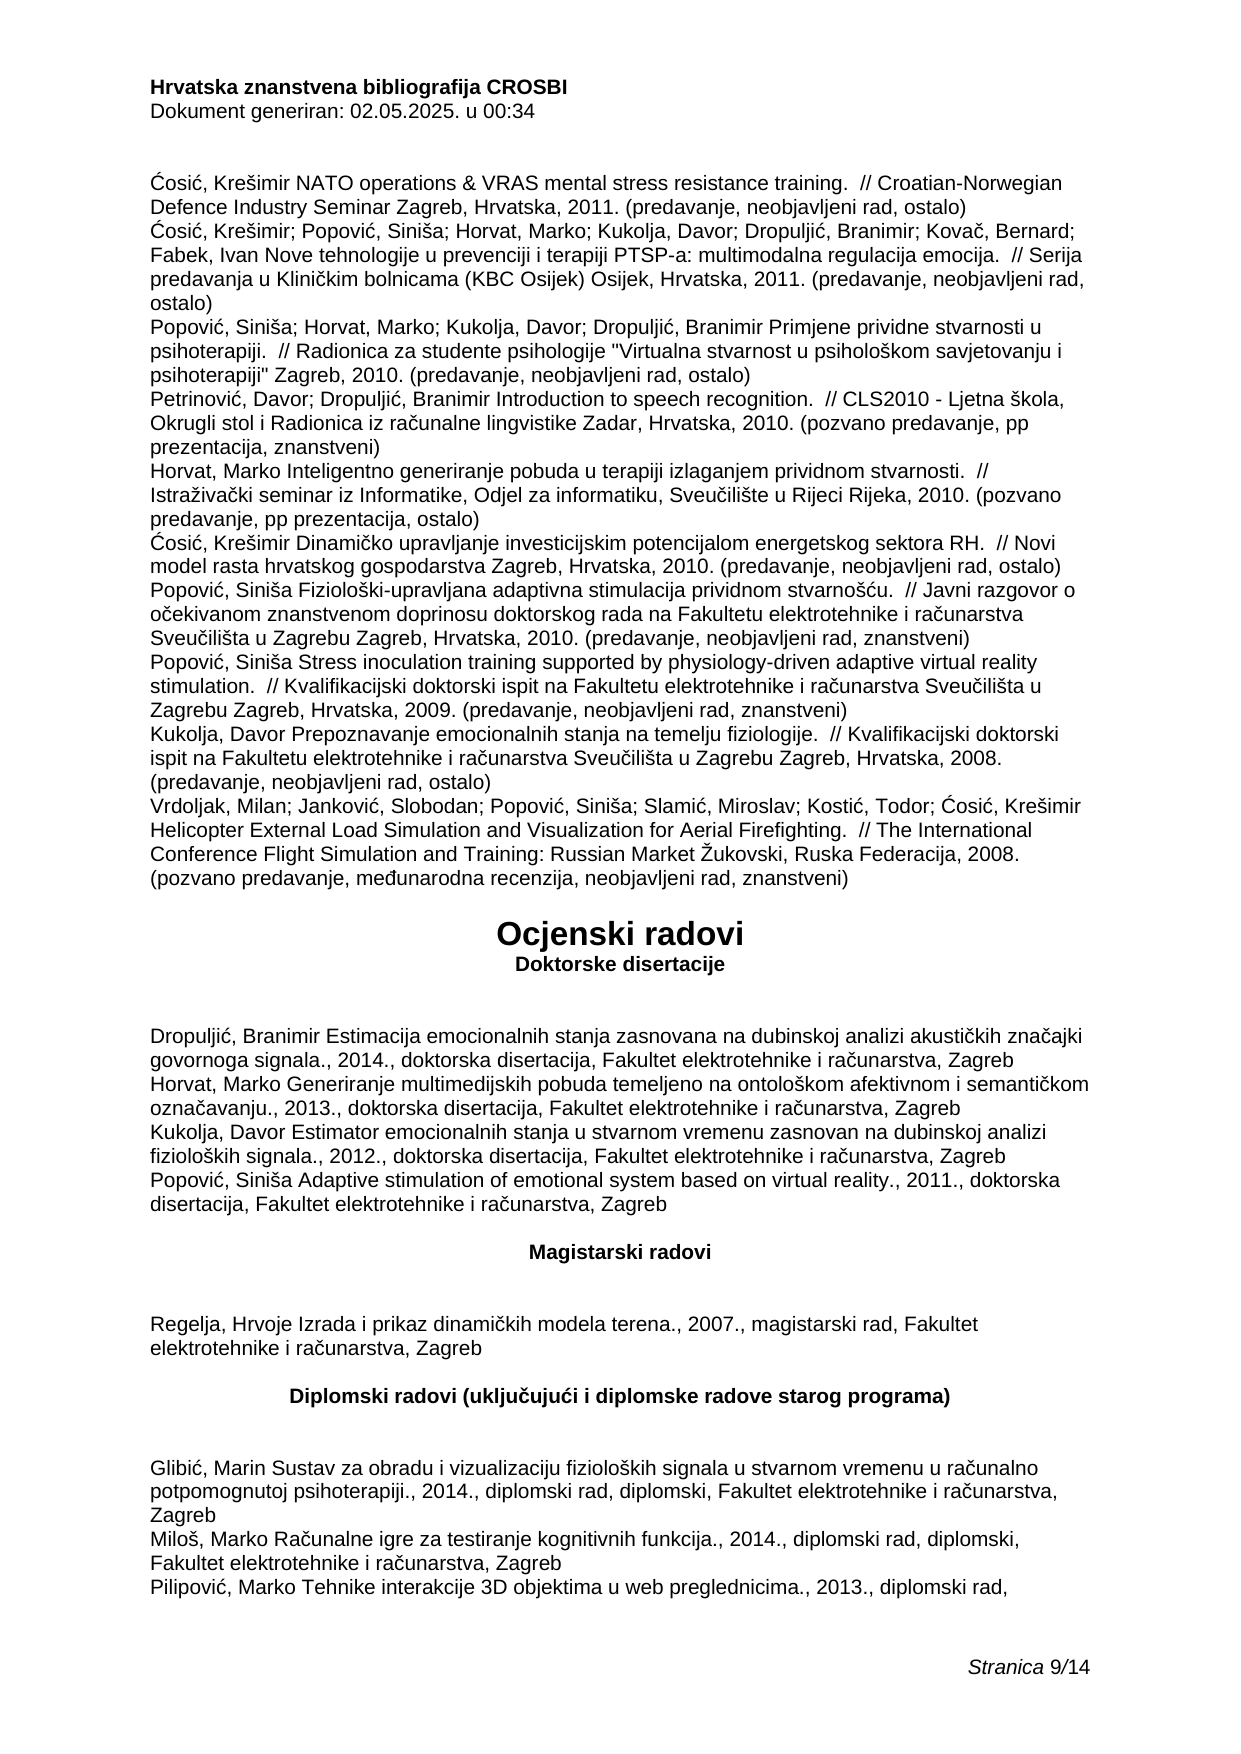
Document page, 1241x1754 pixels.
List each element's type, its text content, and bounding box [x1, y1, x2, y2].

text Ćosić, Krešimir [150, 530, 1090, 578]
subtitle Ocjenski radovi [150, 914, 1090, 952]
text Kukolja, Davor [150, 722, 1090, 794]
text Ćosić, Krešimir [150, 171, 1090, 219]
subtitle Magistarski radovi [150, 1240, 1090, 1264]
text Kukolja, Davor [150, 1120, 1090, 1168]
text Dropuljić, Branimir [150, 1024, 1090, 1072]
text Miloš, Marko [150, 1527, 1090, 1575]
text Popović, Siniša [150, 1168, 1090, 1216]
text Horvat, Marko [150, 458, 1090, 530]
text Petrinović, Davor; Dropuljić, Branimir [150, 387, 1090, 458]
text Popović, Siniša; Horvat, Marko; Kukolja, Davor; Dropuljić, Branimir [150, 315, 1090, 387]
text Pilipović, Marko [150, 1575, 1090, 1599]
text Glibić, Marin [150, 1455, 1090, 1527]
text Popović, Siniša [150, 650, 1090, 722]
subtitle Doktorske disertacije [150, 952, 1090, 976]
text Regelja, Hrvoje [150, 1312, 1090, 1359]
text Vrdoljak, Milan; Janković, Slobodan; Popović, Siniša; Slamić, Miroslav; Kostić, Todor; Ćosić, Krešimir [150, 794, 1090, 890]
text Popović, Siniša [150, 578, 1090, 650]
subtitle Diplomski radovi (uključujući i diplomske radove starog programa) [150, 1383, 1090, 1407]
text Horvat, Marko [150, 1072, 1090, 1120]
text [150, 219, 1090, 315]
